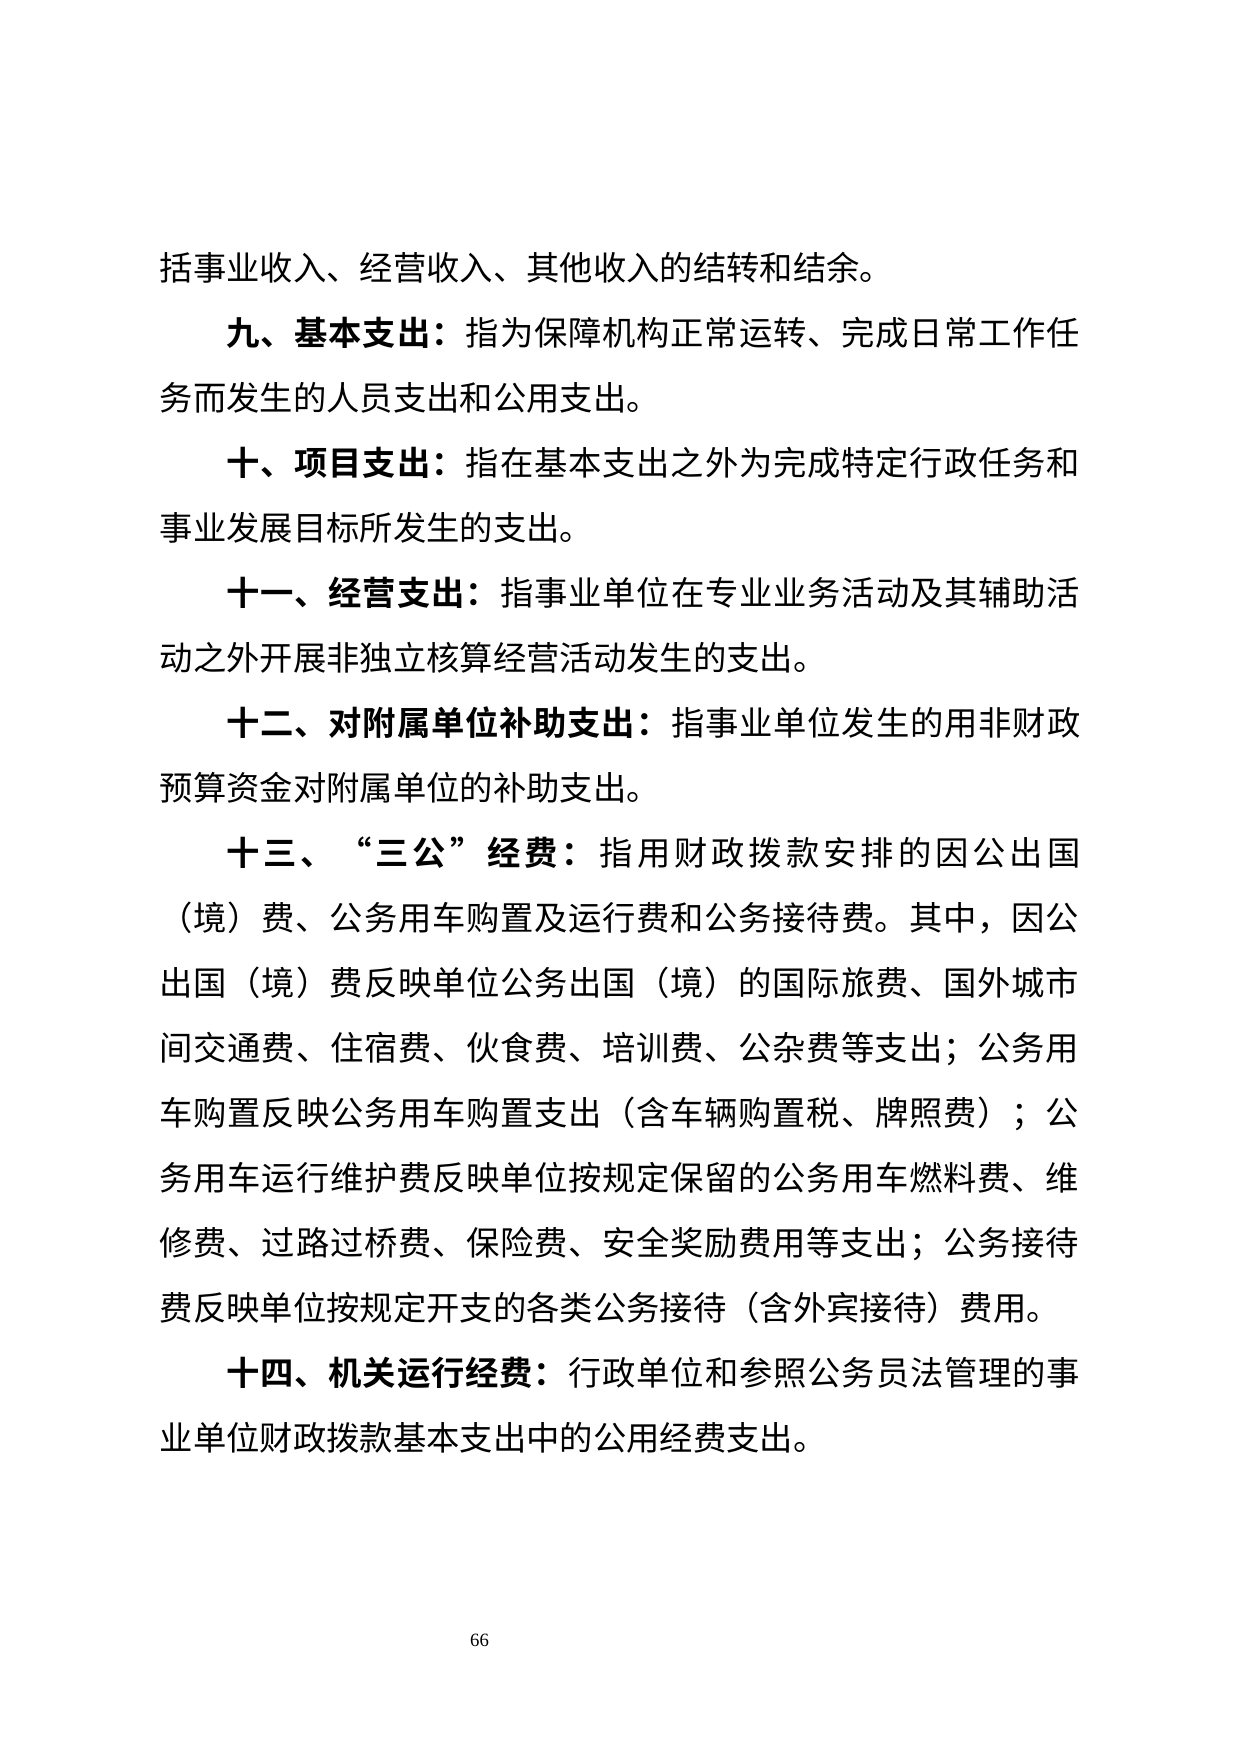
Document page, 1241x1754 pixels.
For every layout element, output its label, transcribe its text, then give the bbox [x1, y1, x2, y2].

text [159, 233, 1081, 298]
text 十一、经营支出：指事业单位在专业业务活动及其辅助活动之外开展非独立核算经营活动发生的支出。 [159, 558, 1081, 688]
text 十四、机关运行经费：行政单位和参照公务员法管理的事业单位财政拨款基本支出中的公用经费支出。 [159, 1338, 1081, 1468]
text 十、项目支出：指在基本支出之外为完成特定行政任务和事业发展目标所发生的支出。 [159, 428, 1081, 558]
text 十三、“三公”经费：指用财政拨款安排的因公出国（境）费、公务用车购置及运行费和公务接待费。其中，因公出国（境）费反映单位公务出国（境）的国际旅费、国外城市间交通费、住宿费、伙食费、培训费、公杂费等支出；公务用车购置反映公务用车购置支出（含车辆购置税、牌照费）；公务用车运行维护费反映单位按规定保留的公务用车燃料费、维修费、过路过桥费、保险费、安全奖励费用等支出；公务接待费反映单位按规定开支的各类公务接待（含外宾接待）费用。 [159, 818, 1081, 1338]
text 十二、对附属单位补助支出：指事业单位发生的用非财政预算资金对附属单位的补助支出。 [159, 688, 1081, 818]
text 九、基本支出：指为保障机构正常运转、完成日常工作任务而发生的人员支出和公用支出。 [159, 298, 1081, 428]
